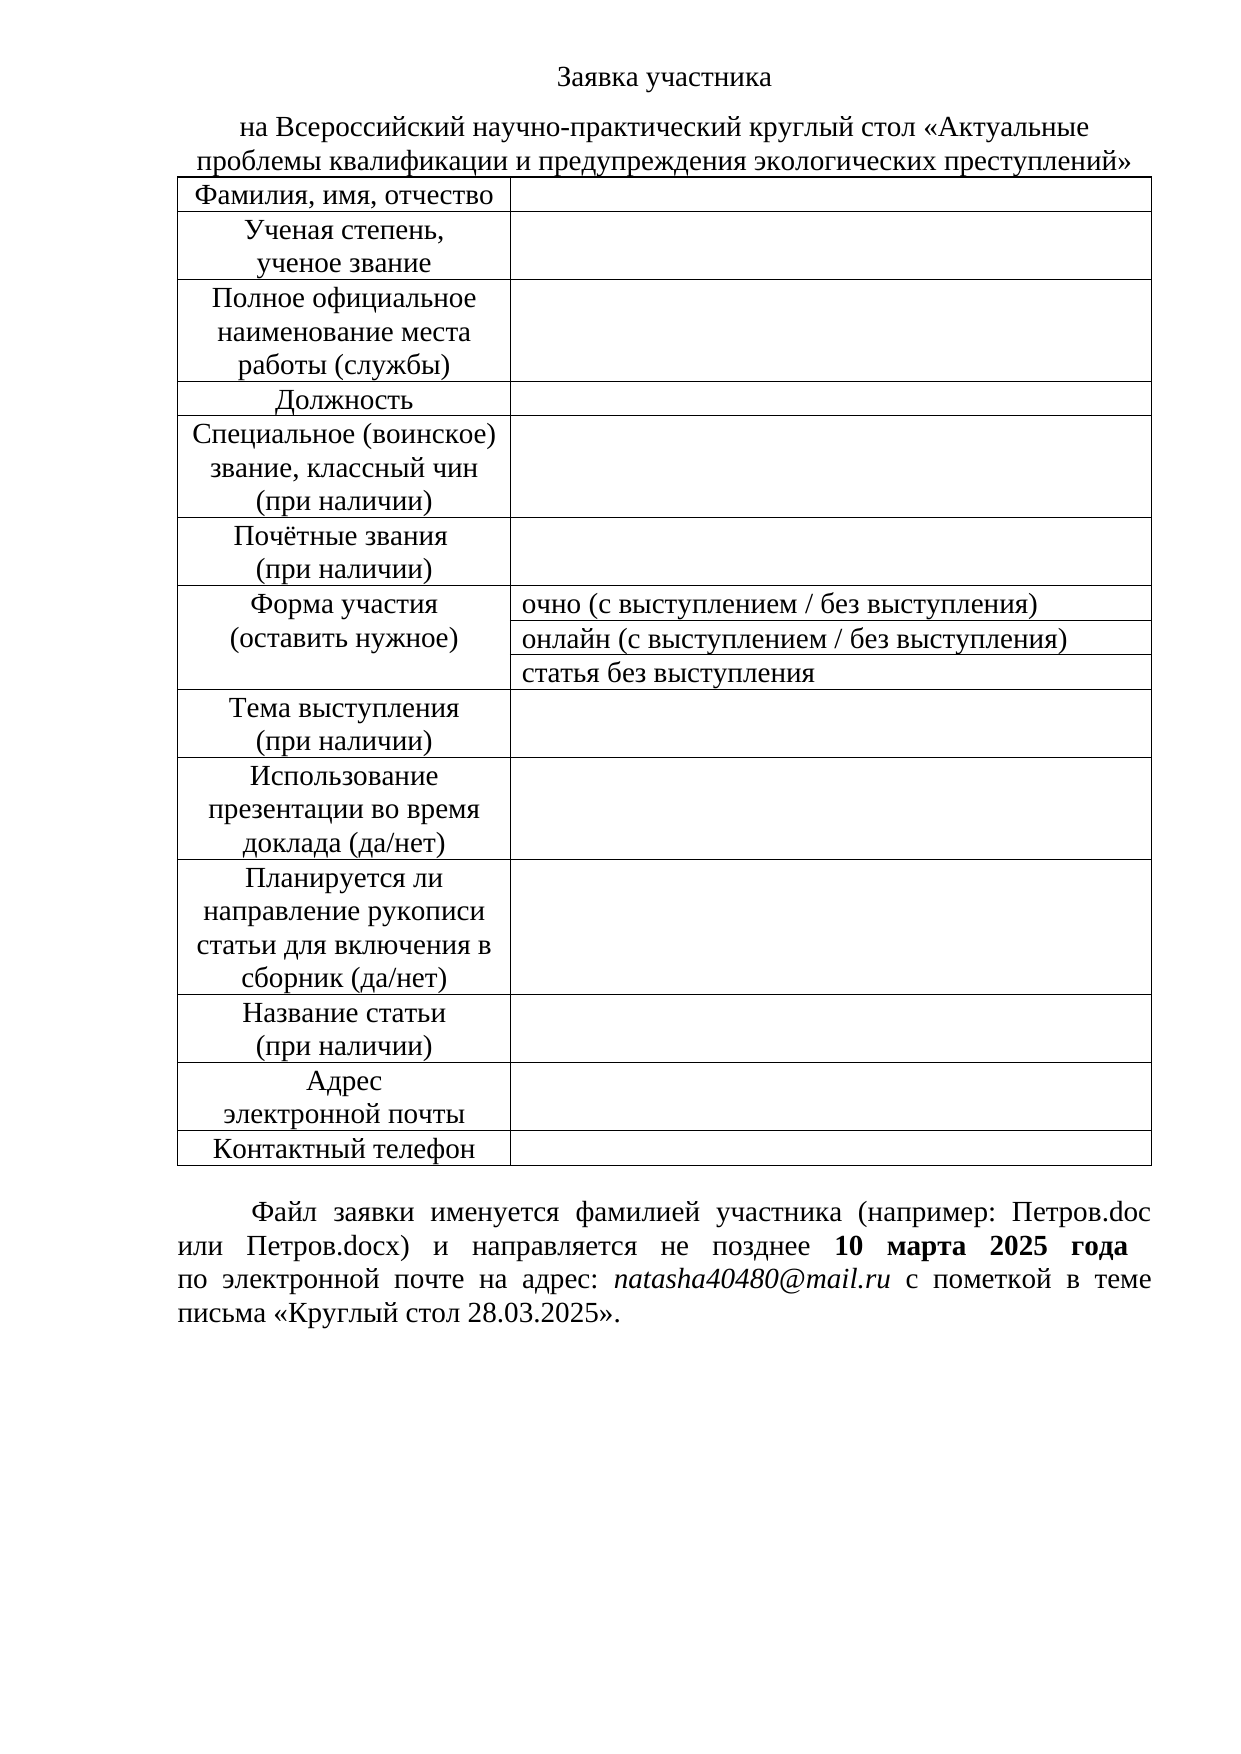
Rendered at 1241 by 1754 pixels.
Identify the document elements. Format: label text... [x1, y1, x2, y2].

table_cell Название статьи (при наличии) [178, 995, 510, 1062]
table_cell очно (с выступлением / без выступления) [511, 586, 1151, 620]
table_cell [511, 1063, 1151, 1130]
table_cell [511, 860, 1151, 994]
table_cell онлайн (с выступлением / без выступления) [511, 621, 1151, 654]
table_cell Полное официальное наименование места работы (службы) [178, 280, 510, 381]
table_cell [511, 690, 1151, 757]
table_cell Планируется ли направление рукописи статьи для включения в сборник (да/нет) [178, 860, 510, 994]
table_cell [511, 382, 1151, 415]
table_cell [511, 212, 1151, 279]
table_cell [511, 280, 1151, 381]
table_cell Почётные звания (при наличии) [178, 518, 510, 585]
table_cell Специальное (воинское) звание, классный чин (при наличии) [178, 416, 510, 517]
text Файл заявки именуется фамилией участника (например: Петров.doc или Петров.docx) и направляется не позднее 10 марта 2025 года по электронной почте на адрес: natasha40480@mail.ru с пометкой в теме письма «Круглый стол 28.03.2025». [177, 1194, 1152, 1329]
table_cell [511, 416, 1151, 517]
table_cell Форма участия (оставить нужное) [178, 586, 510, 689]
table_header Фамилия, имя, отчество [178, 178, 510, 211]
table_cell [511, 758, 1151, 859]
table_cell Адрес электронной почты [178, 1063, 510, 1130]
table_cell Тема выступления (при наличии) [178, 690, 510, 757]
table_cell статья без выступления [511, 655, 1151, 689]
text на Всероссийский научно-практический круглый стол «Актуальные проблемы квалификации и предупреждения экологических преступлений» [177, 109, 1152, 176]
table_header [511, 178, 1151, 211]
table_cell Должность [178, 382, 510, 415]
text Заявка участника [177, 59, 1152, 93]
table_cell Использование презентации во время доклада (да/нет) [178, 758, 510, 859]
table_cell [511, 518, 1151, 585]
table_cell Ученая степень, ученое звание [178, 212, 510, 279]
table_cell [511, 995, 1151, 1062]
table_cell Контактный телефон [178, 1131, 510, 1165]
table_cell [511, 1131, 1151, 1165]
